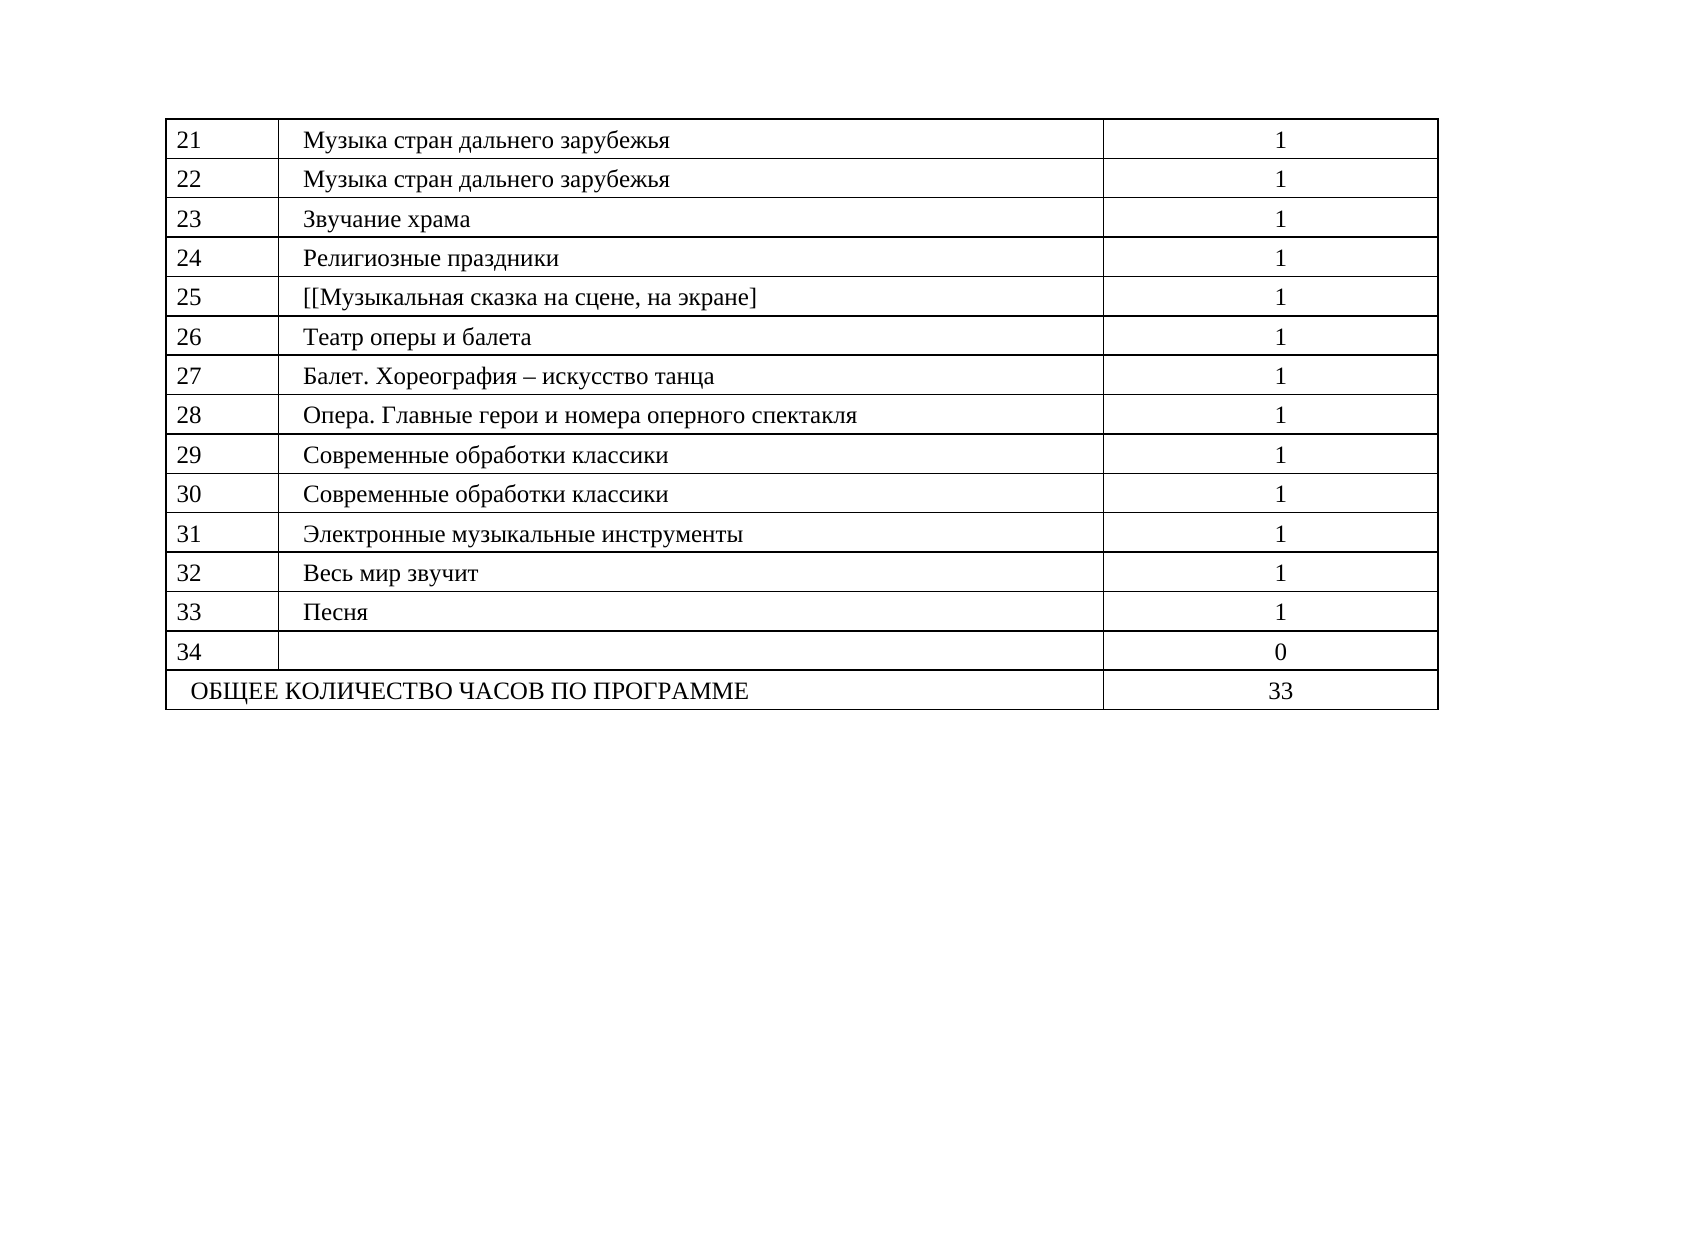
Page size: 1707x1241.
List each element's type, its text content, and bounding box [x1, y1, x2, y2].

table_cell Музыка стран дальнего зарубежья [279, 159, 1103, 197]
table_cell 1 [1104, 120, 1437, 157]
table_cell 1 [1104, 435, 1437, 472]
table_cell 1 [1104, 474, 1437, 512]
table_cell [279, 632, 1103, 669]
table_cell Религиозные праздники [279, 238, 1103, 276]
table_cell Современные обработки классики [279, 474, 1103, 512]
table_cell Электронные музыкальные инструменты [279, 513, 1103, 551]
table_cell 34 [167, 632, 278, 669]
table_cell [[Музыкальная сказка на сцене, на экране] [279, 277, 1103, 315]
table_cell 25 [167, 277, 278, 315]
table_cell 1 [1104, 395, 1437, 433]
table_cell Музыка стран дальнего зарубежья [279, 120, 1103, 157]
table_cell 21 [167, 120, 278, 157]
table_cell 32 [167, 553, 278, 591]
table_cell 26 [167, 317, 278, 354]
table_cell 23 [167, 198, 278, 236]
table_cell 33 [167, 592, 278, 630]
table_cell 1 [1104, 238, 1437, 276]
table_cell 27 [167, 356, 278, 394]
table_cell 1 [1104, 553, 1437, 591]
table_cell 30 [167, 474, 278, 512]
table_cell ОБЩЕЕ КОЛИЧЕСТВО ЧАСОВ ПО ПРОГРАММЕ [167, 671, 1103, 709]
table_cell 33 [1104, 671, 1437, 709]
table_cell 24 [167, 238, 278, 276]
table_cell 29 [167, 435, 278, 472]
table_cell Современные обработки классики [279, 435, 1103, 472]
table_cell Песня [279, 592, 1103, 630]
table_cell Звучание храма [279, 198, 1103, 236]
table_cell 1 [1104, 592, 1437, 630]
table_cell 28 [167, 395, 278, 433]
table_cell 1 [1104, 356, 1437, 394]
table_cell 1 [1104, 317, 1437, 354]
table_cell 1 [1104, 277, 1437, 315]
table_cell 1 [1104, 198, 1437, 236]
table_cell 0 [1104, 632, 1437, 669]
table_cell Театр оперы и балета [279, 317, 1103, 354]
table_cell Балет. Хореография – искусство танца [279, 356, 1103, 394]
table_cell Весь мир звучит [279, 553, 1103, 591]
table_cell 1 [1104, 159, 1437, 197]
table_cell Опера. Главные герои и номера оперного спектакля [279, 395, 1103, 433]
table_cell 22 [167, 159, 278, 197]
table_cell 1 [1104, 513, 1437, 551]
table_cell 31 [167, 513, 278, 551]
